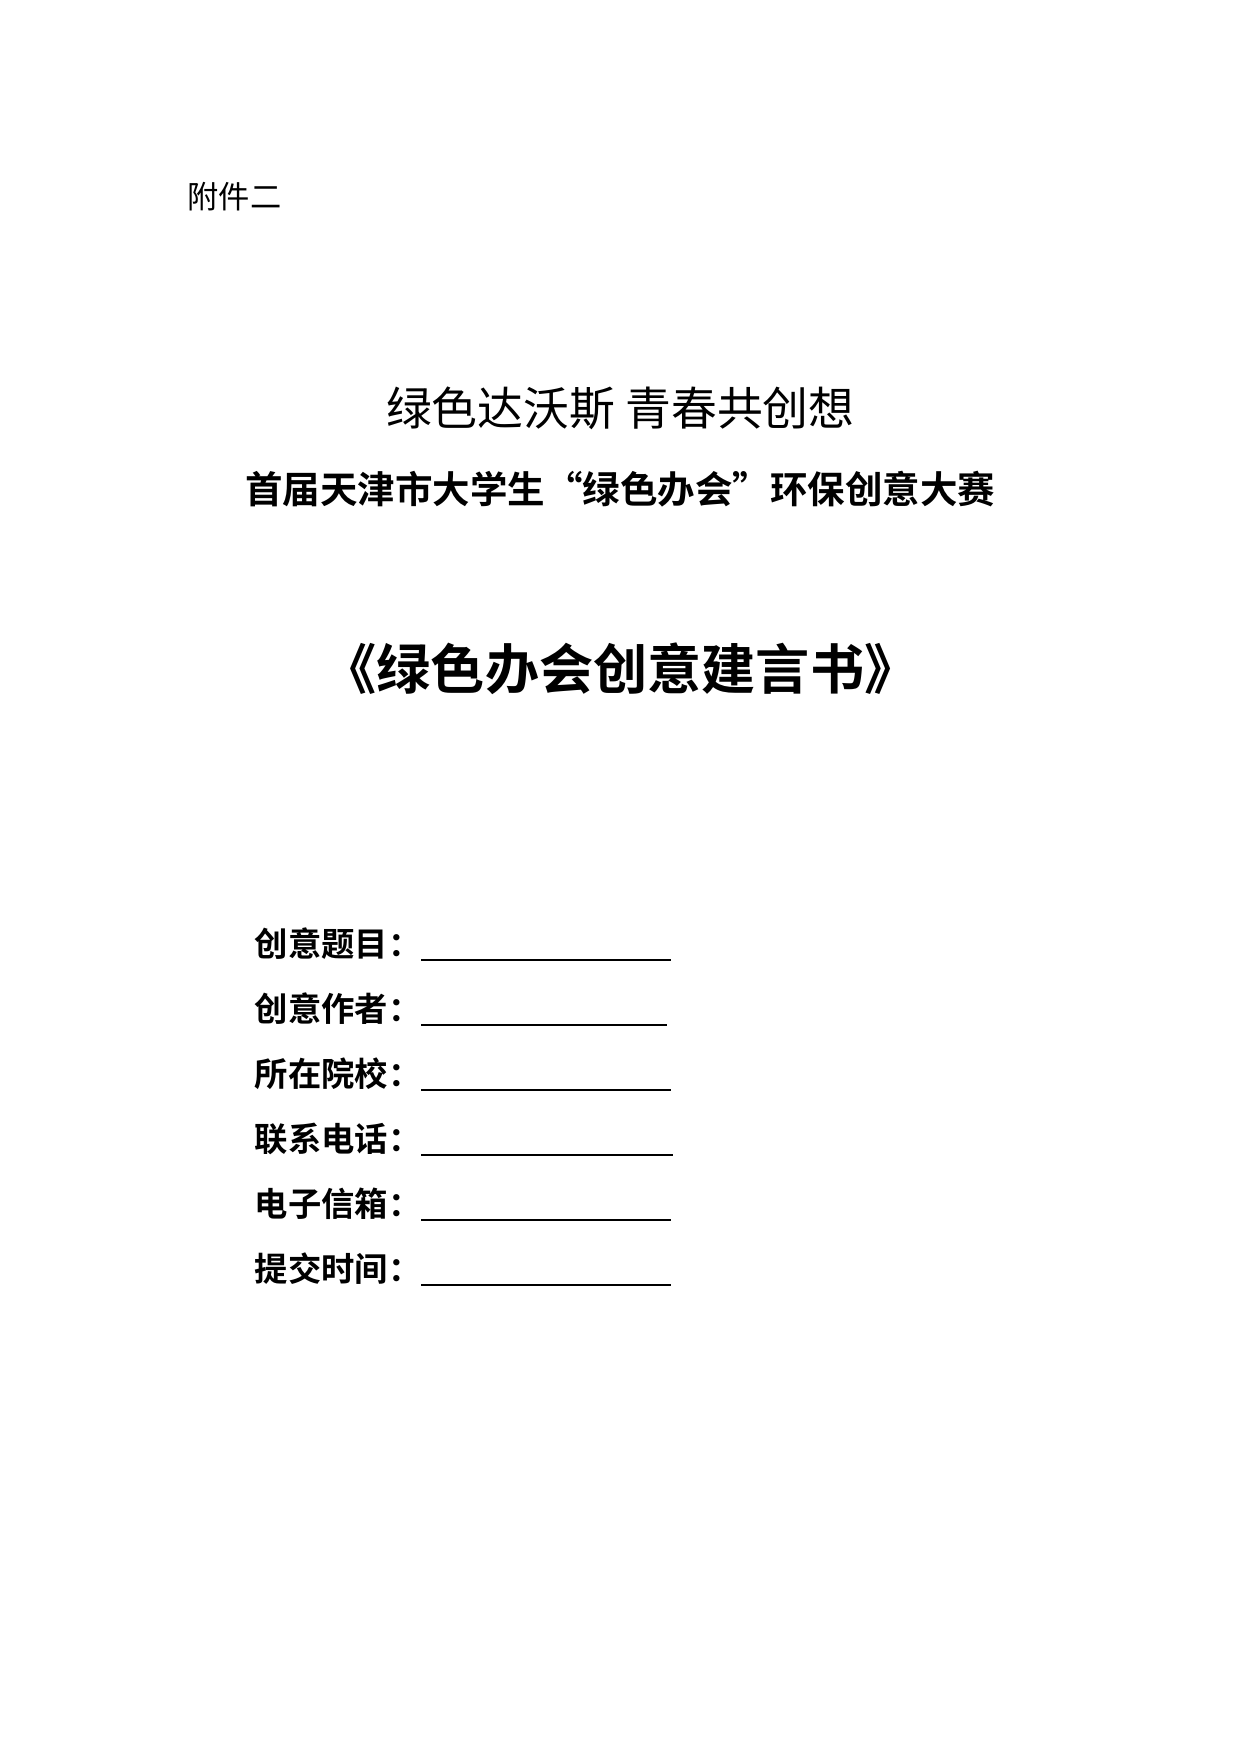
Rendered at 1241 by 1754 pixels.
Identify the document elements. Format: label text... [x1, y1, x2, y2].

text 联系电话： [187, 1104, 1053, 1169]
text 提交时间： [187, 1234, 1053, 1299]
text 创意作者： [187, 974, 1053, 1039]
text 绿色达沃斯 青春共创想 [187, 357, 1053, 454]
text 所在院校： [187, 1039, 1053, 1104]
text 《绿色办会创意建言书》 [187, 617, 1053, 714]
text 附件二 [187, 162, 1053, 227]
text 电子信箱： [187, 1169, 1053, 1234]
text 创意题目： [187, 909, 1053, 974]
text 首届天津市大学生“绿色办会”环保创意大赛 [187, 454, 1053, 519]
